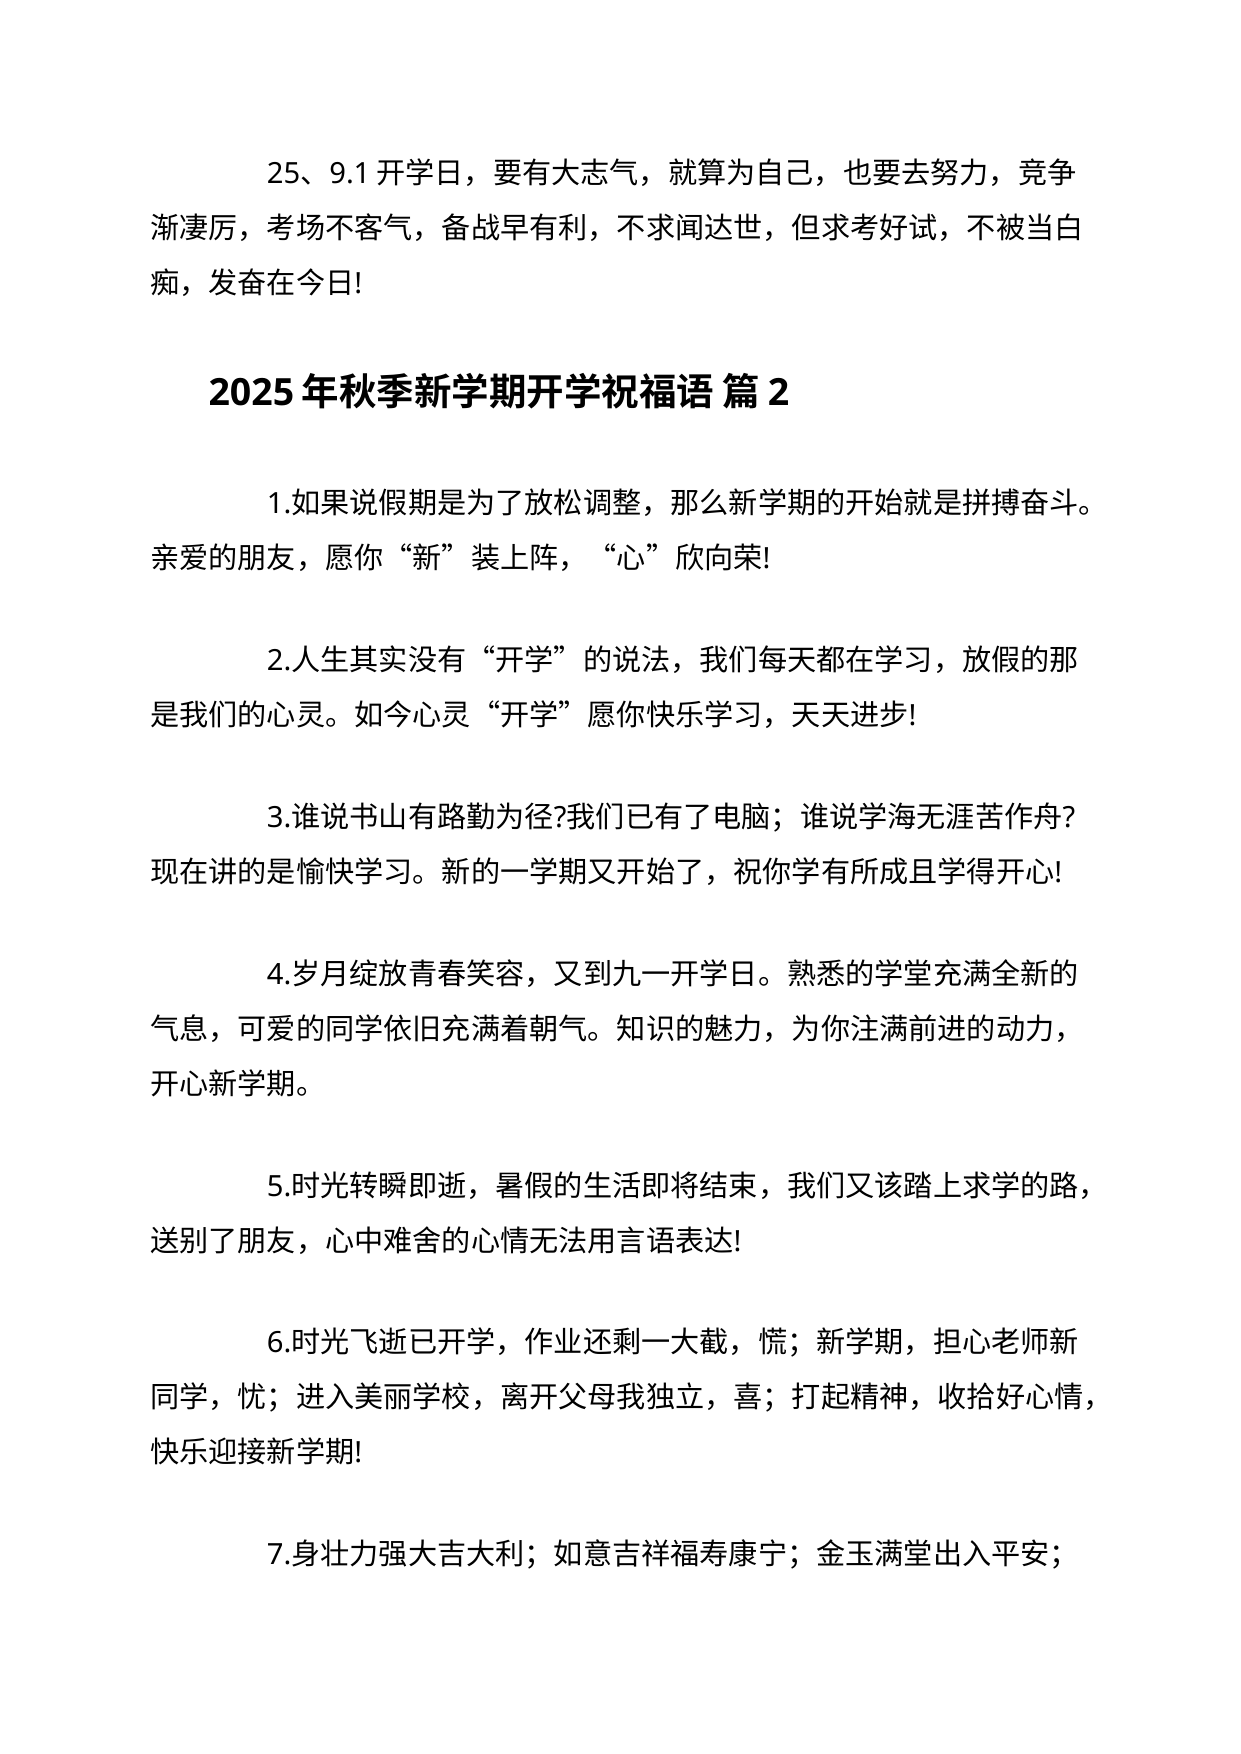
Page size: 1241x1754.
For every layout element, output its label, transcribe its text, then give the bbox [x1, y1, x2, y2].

text 2.人生其实没有“开学”的说法，我们每天都在学习，放假的那是我们的心灵。如今心灵“开学”愿你快乐学习，天天进步! [150, 636, 1090, 734]
text 3.谁说书山有路勤为径?我们已有了电脑；谁说学海无涯苦作舟?现在讲的是愉快学习。新的一学期又开始了，祝你学有所成且学得开心! [150, 793, 1090, 891]
text 1.如果说假期是为了放松调整，那么新学期的开始就是拼搏奋斗。亲爱的朋友，愿你“新”装上阵，“心”欣向荣! [150, 479, 1090, 577]
text 6.时光飞逝已开学，作业还剩一大截，慌；新学期，担心老师新同学，忧；进入美丽学校，离开父母我独立，喜；打起精神，收拾好心情，快乐迎接新学期! [150, 1319, 1090, 1471]
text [150, 1531, 1090, 1573]
text 4.岁月绽放青春笑容，又到九一开学日。熟悉的学堂充满全新的气息，可爱的同学依旧充满着朝气。知识的魅力，为你注满前进的动力，开心新学期。 [150, 950, 1090, 1103]
text 5.时光转瞬即逝，暑假的生活即将结束，我们又该踏上求学的路，送别了朋友，心中难舍的心情无法用言语表达! [150, 1162, 1090, 1259]
text 25、9.1开学日，要有大志气，就算为自己，也要去努力，竞争渐凄厉，考场不客气，备战早有利，不求闻达世，但求考好试，不被当白痴，发奋在今日! [150, 150, 1090, 302]
text 2025年秋季新学期开学祝福语 篇2 [150, 362, 1090, 416]
